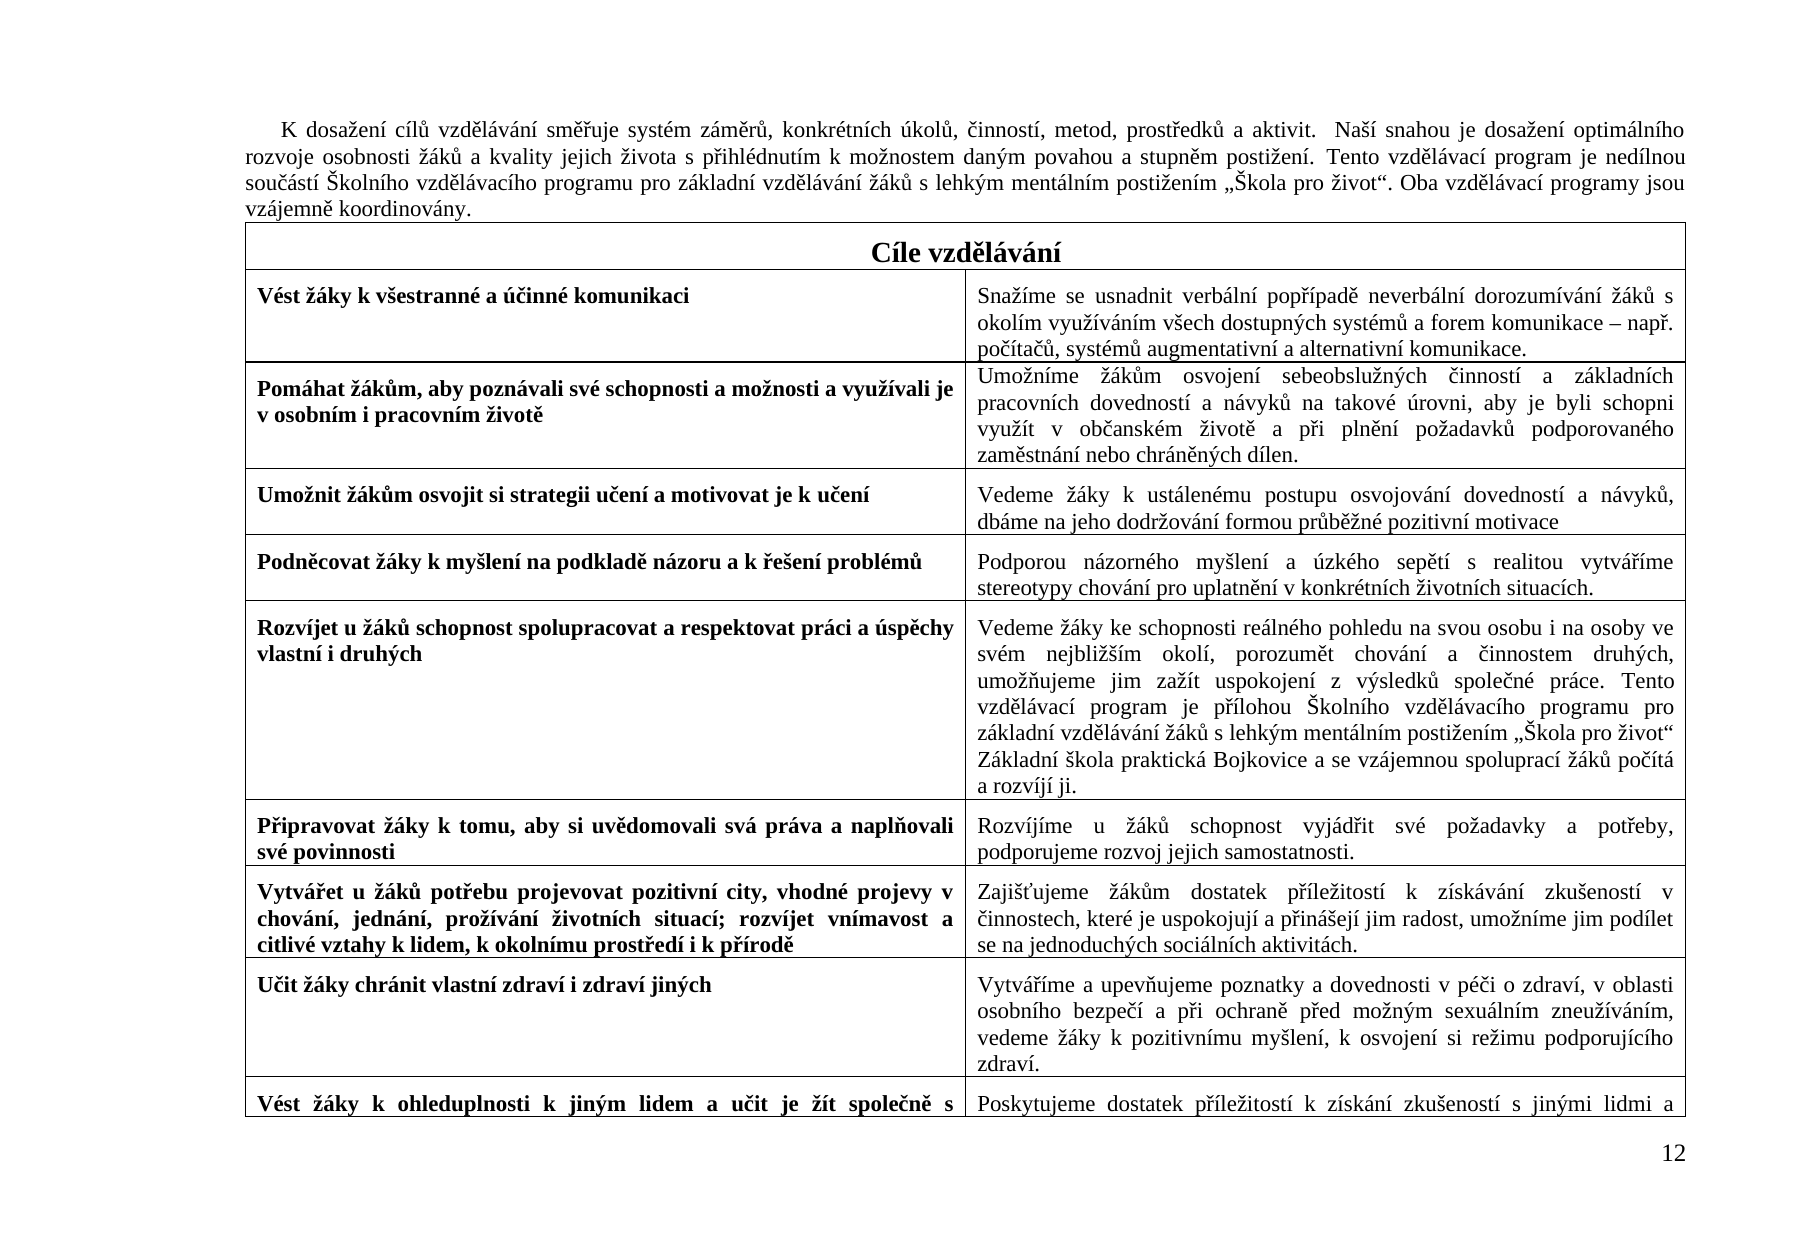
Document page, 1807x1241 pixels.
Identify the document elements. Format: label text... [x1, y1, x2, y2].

table_cell Zajišťujeme žákům dostatek příležitostí k získávání zkušeností v činnostech, které je uspokojují a přinášejí jim radost, umožníme jim podílet se na jednoduchých sociálních aktivitách. [966, 866, 1685, 957]
table_cell Učit žáky chránit vlastní zdraví i zdraví jiných [246, 958, 965, 1076]
table_cell Vedeme žáky ke schopnosti reálného pohledu na svou osobu i na osoby ve svém nejbližším okolí, porozumět chování a činnostem druhých, umožňujeme jim zažít uspokojení z výsledků společné práce. Tento vzdělávací program je přílohou Školního vzdělávacího programu pro základní vzdělávání žáků s lehkým mentálním postižením „Škola pro život“ Základní škola praktická Bojkovice a se vzájemnou spoluprací žáků počítá a rozvíjí ji. [966, 601, 1685, 798]
table_cell Vytváříme a upevňujeme poznatky a dovednosti v péči o zdraví, v oblasti osobního bezpečí a při ochraně před možným sexuálním zneužíváním, vedeme žáky k pozitivnímu myšlení, k osvojení si režimu podporujícího zdraví. [966, 958, 1685, 1076]
table_cell Snažíme se usnadnit verbální popřípadě neverbální dorozumívání žáků s okolím využíváním všech dostupných systémů a forem komunikace – např. počítačů, systémů augmentativní a alternativní komunikace. [966, 270, 1685, 361]
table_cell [966, 1077, 1685, 1116]
table_cell Rozvíjet u žáků schopnost spolupracovat a respektovat práci a úspěchy vlastní i druhých [246, 601, 965, 798]
table_cell Vytvářet u žáků potřebu projevovat pozitivní city, vhodné projevy v chování, jednání, prožívání životních situací; rozvíjet vnímavost a citlivé vztahy k lidem, k okolnímu prostředí i k přírodě [246, 866, 965, 957]
table_cell Připravovat žáky k tomu, aby si uvědomovali svá práva a naplňovali své povinnosti [246, 800, 965, 865]
table_cell Umožníme žákům osvojení sebeobslužných činností a základních pracovních dovedností a návyků na takové úrovni, aby je byli schopni využít v občanském životě a při plnění požadavků podporovaného zaměstnání nebo chráněných dílen. [966, 363, 1685, 468]
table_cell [246, 1077, 965, 1116]
table_cell Podněcovat žáky k myšlení na podkladě názoru a k řešení problémů [246, 535, 965, 600]
table_header Cíle vzdělávání [246, 223, 1685, 269]
table_cell Pomáhat žákům, aby poznávali své schopnosti a možnosti a využívali je v osobním i pracovním životě [246, 363, 965, 468]
table_cell Rozvíjíme u žáků schopnost vyjádřit své požadavky a potřeby, podporujeme rozvoj jejich samostatnosti. [966, 800, 1685, 865]
text K dosažení cílů vzdělávání směřuje systém záměrů, konkrétních úkolů, činností, metod, prostředků a aktivit. Naší snahou je dosažení optimálního rozvoje osobnosti žáků a kvality jejich života s přihlédnutím k možnostem daným povahou a stupněm postižení. Tento vzdělávací program je nedílnou součástí Školního vzdělávacího programu pro základní vzdělávání žáků s lehkým mentálním postižením „Škola pro život“. Oba vzdělávací programy jsou vzájemně koordinovány. [245, 116, 1686, 222]
table_cell Umožnit žákům osvojit si strategii učení a motivovat je k učení [246, 469, 965, 534]
table_cell Vedeme žáky k ustálenému postupu osvojování dovedností a návyků, dbáme na jeho dodržování formou průběžné pozitivní motivace [966, 469, 1685, 534]
table_cell Vést žáky k všestranné a účinné komunikaci [246, 270, 965, 361]
table_cell Podporou názorného myšlení a úzkého sepětí s realitou vytváříme stereotypy chování pro uplatnění v konkrétních životních situacích. [966, 535, 1685, 600]
